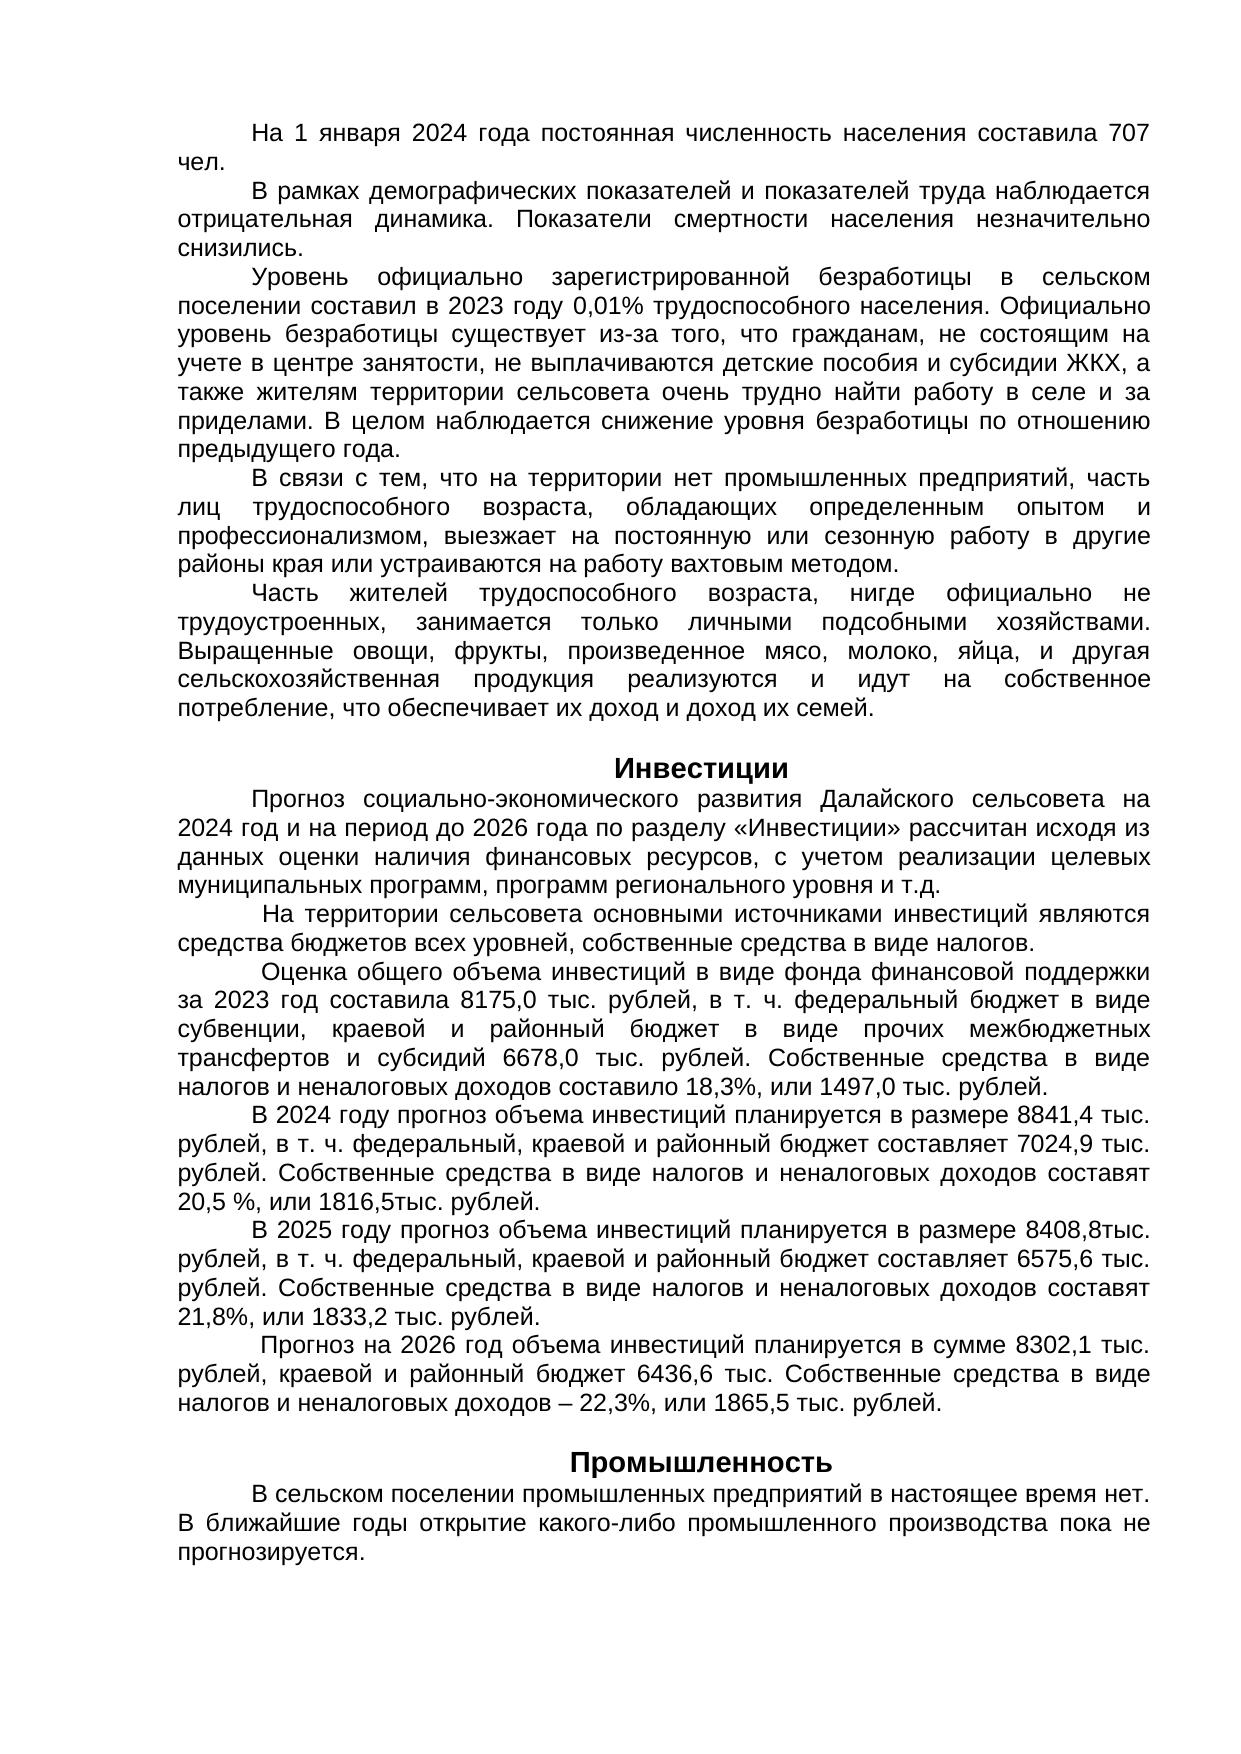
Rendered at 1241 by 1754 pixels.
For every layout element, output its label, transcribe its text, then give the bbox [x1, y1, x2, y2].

text В связи с тем, что на территории нет промышленных предприятий, часть лиц трудоспособного возраста, обладающих определенным опытом и профессионализмом, выезжает на постоянную или сезонную работу в другие районы края или устраиваются на работу вахтовым методом. [177, 463, 1152, 578]
text Оценка общего объема инвестиций в виде фонда финансовой поддержки за 2023 год составила 8175,0 тыс. рублей, в т. ч. федеральный бюджет в виде субвенции, краевой и районный бюджет в виде прочих межбюджетных трансфертов и субсидий 6678,0 тыс. рублей. Собственные средства в виде налогов и неналоговых доходов составило 18,3%, или 1497,0 тыс. рублей. [177, 957, 1152, 1100]
text В рамках демографических показателей и показателей труда наблюдается отрицательная динамика. Показатели смертности населения незначительно снизились. [177, 176, 1152, 262]
text Прогноз на 2026 год объема инвестиций планируется в сумме 8302,1 тыс. рублей, краевой и районный бюджет 6436,6 тыс. Собственные средства в виде налогов и неналоговых доходов – 22,3%, или 1865,5 тыс. рублей. [177, 1330, 1152, 1417]
text В 2025 году прогноз объема инвестиций планируется в размере 8408,8тыс. рублей, в т. ч. федеральный, краевой и районный бюджет составляет 6575,6 тыс. рублей. Собственные средства в виде налогов и неналоговых доходов составят 21,8%, или 1833,2 тыс. рублей. [177, 1215, 1152, 1330]
text Прогноз социально-экономического развития Далайского сельсовета на 2024 год и на период до 2026 года по разделу «Инвестиции» рассчитан исходя из данных оценки наличия финансовых ресурсов, с учетом реализации целевых муниципальных программ, программ регионального уровня и т.д. [177, 784, 1152, 899]
text Инвестиции [177, 751, 1152, 784]
text На 1 января 2024 года постоянная численность населения составила 707 чел. [177, 118, 1152, 176]
text Промышленность [177, 1445, 1152, 1479]
text В 2024 году прогноз объема инвестиций планируется в размере 8841,4 тыс. рублей, в т. ч. федеральный, краевой и районный бюджет составляет 7024,9 тыс. рублей. Собственные средства в виде налогов и неналоговых доходов составят 20,5 %, или 1816,5тыс. рублей. [177, 1100, 1152, 1215]
text В сельском поселении промышленных предприятий в настоящее время нет. В ближайшие годы открытие какого-либо промышленного производства пока не прогнозируется. [177, 1479, 1152, 1565]
text Уровень официально зарегистрированной безработицы в сельском поселении составил в 2023 году 0,01% трудоспособного населения. Официально уровень безработицы существует из-за того, что гражданам, не состоящим на учете в центре занятости, не выплачиваются детские пособия и субсидии ЖКХ, а также жителям территории сельсовета очень трудно найти работу в селе и за приделами. В целом наблюдается снижение уровня безработицы по отношению предыдущего года. [177, 262, 1152, 463]
text На территории сельсовета основными источниками инвестиций являются средства бюджетов всех уровней, собственные средства в виде налогов. [177, 899, 1152, 957]
text Часть жителей трудоспособного возраста, нигде официально не трудоустроенных, занимается только личными подсобными хозяйствами. Выращенные овощи, фрукты, произведенное мясо, молоко, яйца, и другая сельскохозяйственная продукция реализуются и идут на собственное потребление, что обеспечивает их доход и доход их семей. [177, 578, 1152, 722]
